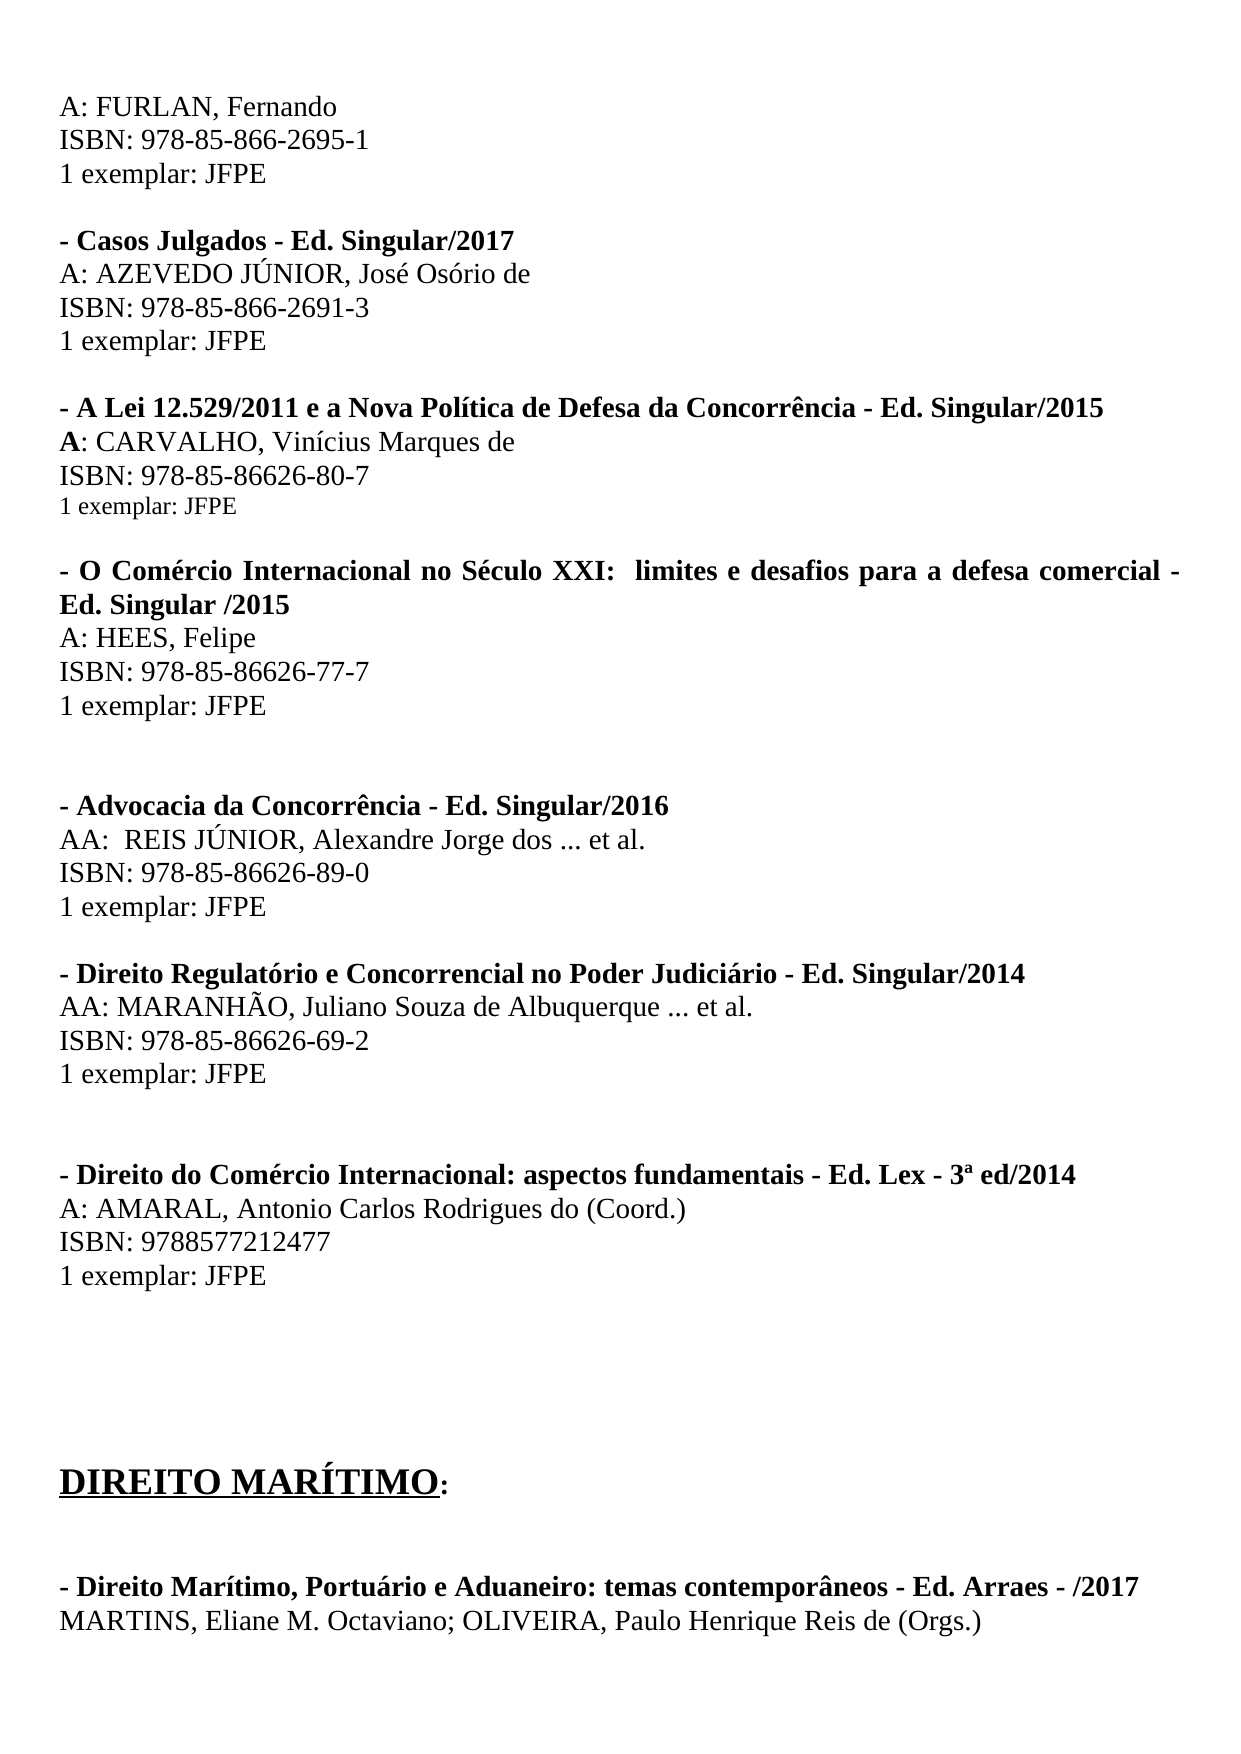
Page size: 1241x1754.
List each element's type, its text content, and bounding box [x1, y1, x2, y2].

text MARTINS, Eliane M. Octaviano; OLIVEIRA, Paulo Henrique Reis de (Orgs.) [59, 1603, 1181, 1636]
text ISBN: 978-85-866-2695-1 [59, 122, 1181, 156]
text 1 exemplar: JFPE [59, 889, 1181, 922]
text DIREITO MARÍTIMO: [59, 1459, 1181, 1502]
text 1 exemplar: JFPE [59, 688, 1181, 721]
text - Direito Marítimo, Portuário e Aduaneiro: temas contemporâneos - Ed. Arraes - /2017 [59, 1569, 1181, 1603]
text ISBN: 978-85-86626-69-2 [59, 1023, 1181, 1057]
text 1 exemplar: JFPE [59, 323, 1181, 357]
text - O Comércio Internacional no Século XXI: limites e desafios para a defesa comercial - Ed. Singular /2015 [59, 553, 1181, 621]
text 1 exemplar: JFPE [59, 491, 1181, 520]
text AA: REIS JÚNIOR, Alexandre Jorge dos ... et al. [59, 822, 1181, 855]
text ISBN: 9788577212477 [59, 1224, 1181, 1258]
text A: HEES, Felipe [59, 621, 1181, 654]
text 1 exemplar: JFPE [59, 1057, 1181, 1090]
text A: FURLAN, Fernando [59, 89, 1181, 122]
text - Direito do Comércio Internacional: aspectos fundamentais - Ed. Lex - 3ª ed/2014 [59, 1157, 1181, 1191]
text 1 exemplar: JFPE [59, 1258, 1181, 1291]
text - Direito Regulatório e Concorrencial no Poder Judiciário - Ed. Singular/2014 [59, 956, 1181, 989]
text ISBN: 978-85-866-2691-3 [59, 290, 1181, 323]
text - Advocacia da Concorrência - Ed. Singular/2016 [59, 788, 1181, 822]
text A: AMARAL, Antonio Carlos Rodrigues do (Coord.) [59, 1191, 1181, 1224]
text A: CARVALHO, Vinícius Marques de [59, 424, 1181, 458]
text - A Lei 12.529/2011 e a Nova Política de Defesa da Concorrência - Ed. Singular/2015 [59, 391, 1181, 424]
text 1 exemplar: JFPE [59, 156, 1181, 189]
text - Casos Julgados - Ed. Singular/2017 [59, 223, 1181, 256]
text AA: MARANHÃO, Juliano Souza de Albuquerque ... et al. [59, 989, 1181, 1023]
text ISBN: 978-85-86626-89-0 [59, 855, 1181, 889]
text ISBN: 978-85-86626-77-7 [59, 654, 1181, 688]
text A: AZEVEDO JÚNIOR, José Osório de [59, 256, 1181, 290]
text ISBN: 978-85-86626-80-7 [59, 458, 1181, 491]
